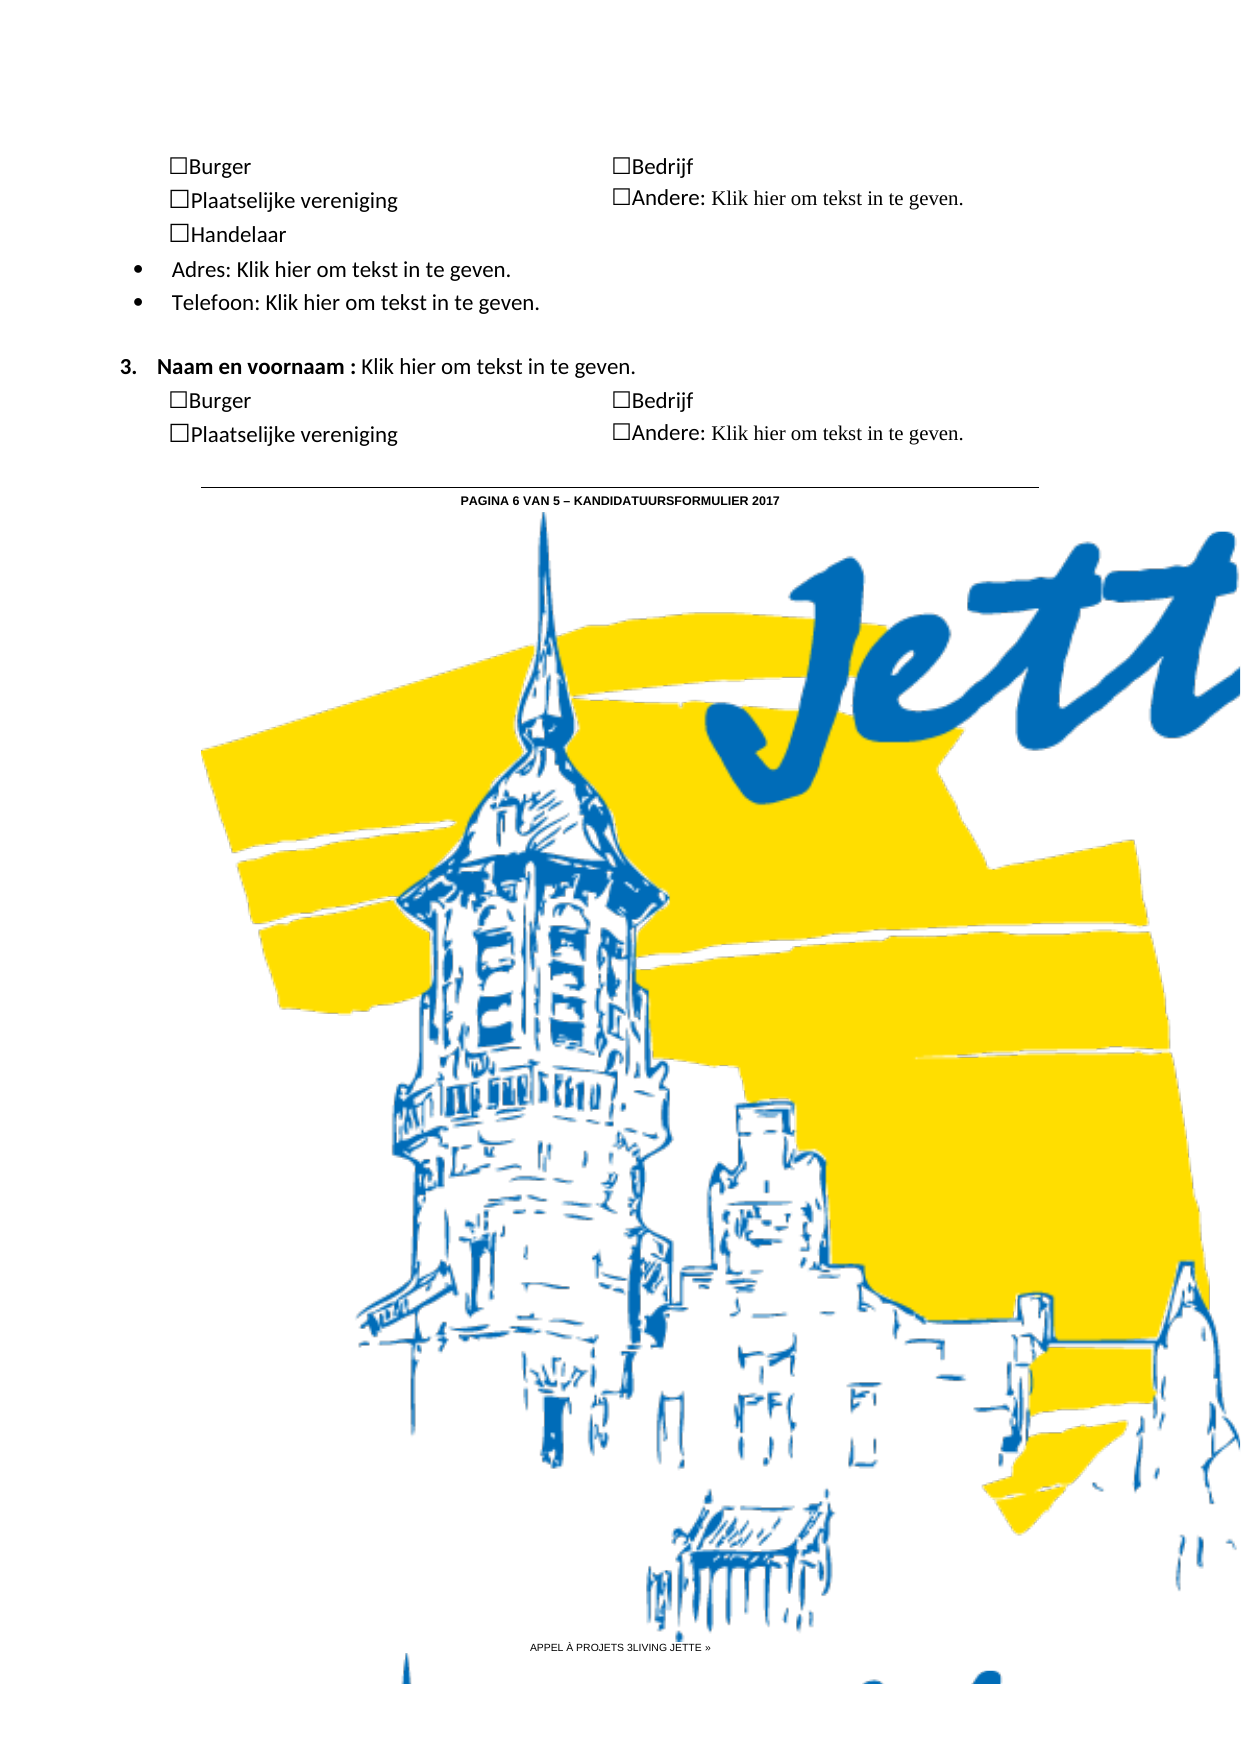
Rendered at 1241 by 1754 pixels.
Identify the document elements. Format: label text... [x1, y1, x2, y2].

table_cell Andere: [600, 181, 1049, 249]
picture [201, 512, 1241, 1642]
table_header Burger [157, 384, 600, 416]
list Naam en voornaam : [119, 352, 1039, 380]
list Adres: [134, 256, 1039, 284]
table_header Bedrijf [600, 384, 1049, 416]
table_cell Plaatselijke vereniging [157, 416, 600, 450]
picture [112, 1653, 1128, 1684]
table_cell Andere: [600, 416, 1049, 450]
table_header Burger [157, 150, 600, 181]
table_cell Plaatselijke vereniging [157, 181, 600, 215]
list Telefoon: [134, 288, 1039, 316]
table_cell Handelaar [157, 215, 600, 249]
table_header Bedrijf [600, 150, 1049, 181]
